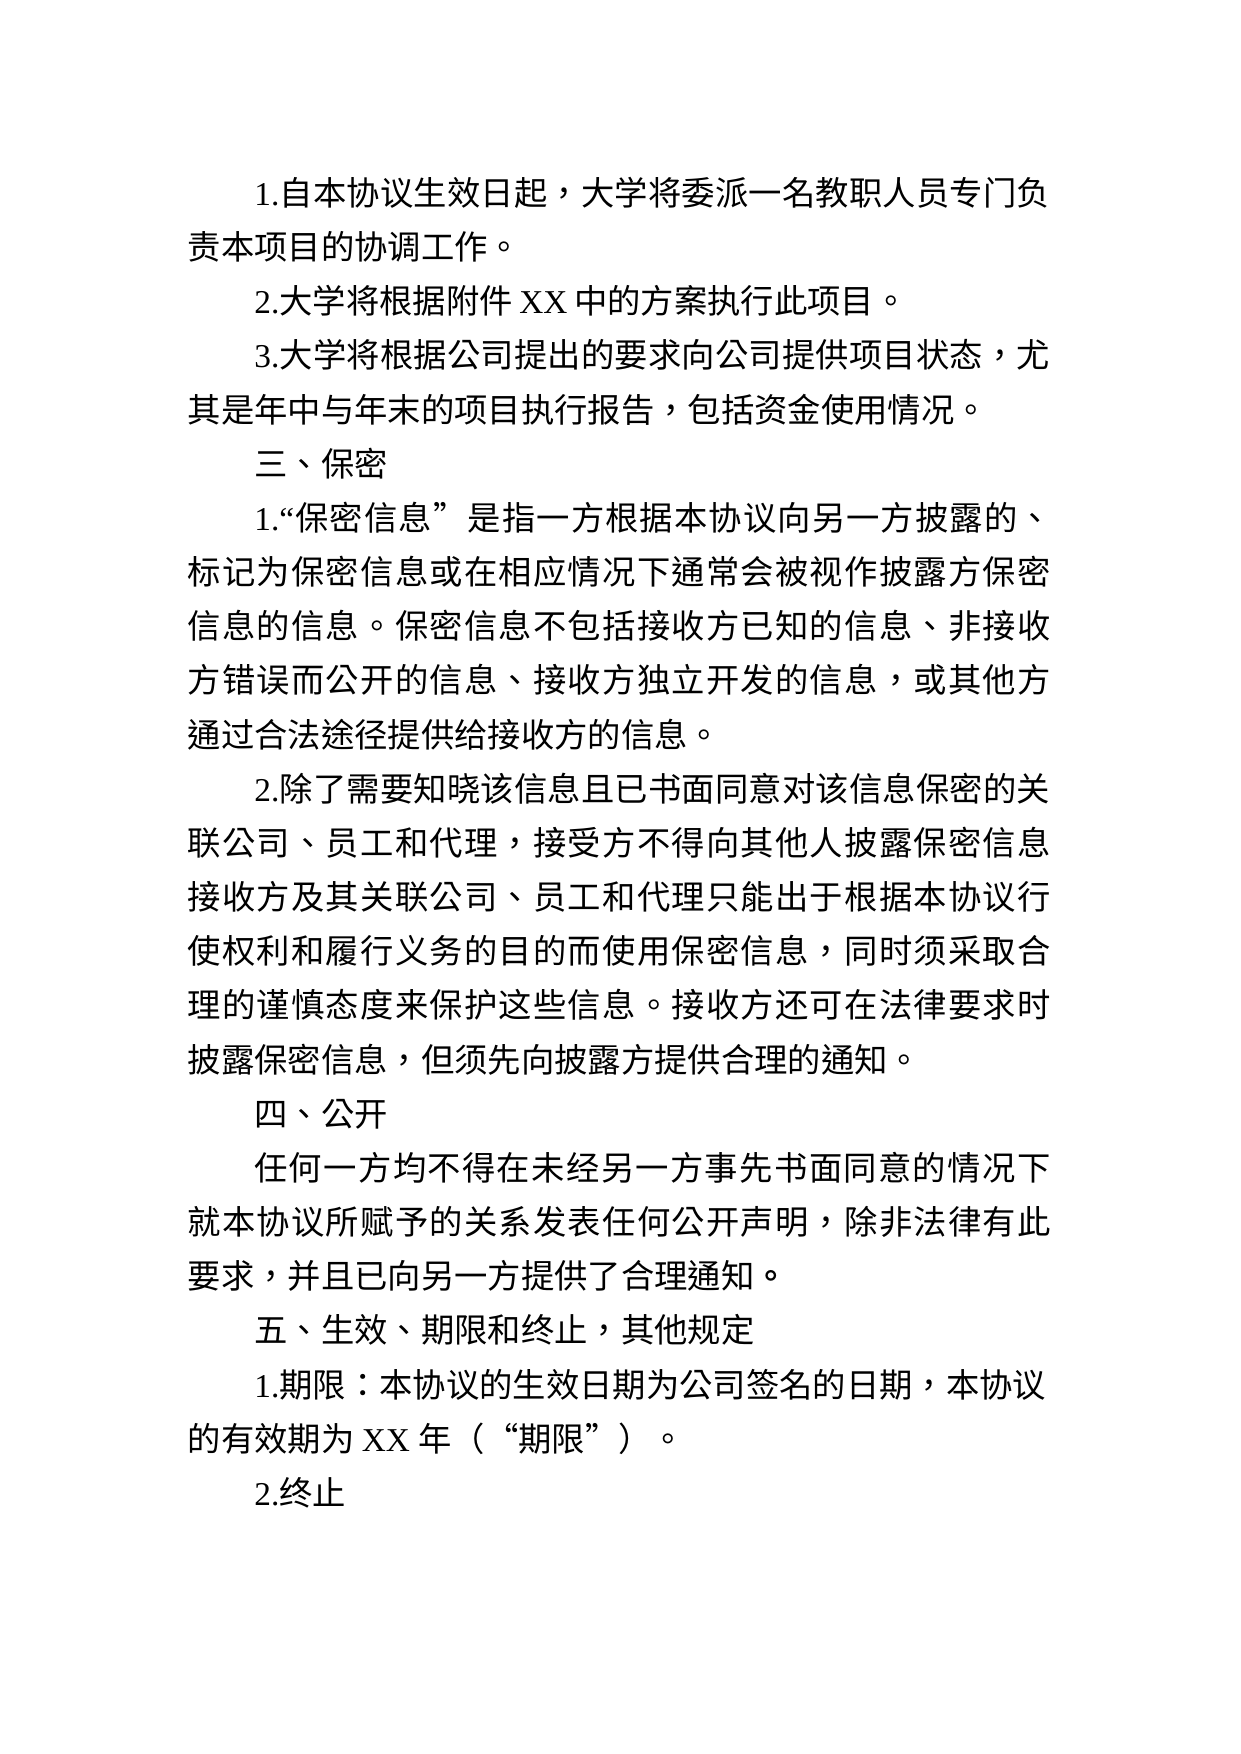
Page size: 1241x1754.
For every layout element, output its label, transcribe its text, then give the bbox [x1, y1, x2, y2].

text 2.大学将根据附件XX中的方案执行此项目。 [187, 270, 1053, 324]
text 1.“保密信息”是指一方根据本协议向另一方披露的、标记为保密信息或在相应情况下通常会被视作披露方保密信息的信息。保密信息不包括接收方已知的信息、非接收方错误而公开的信息、接收方独立开发的信息，或其他方通过合法途径提供给接收方的信息。 [187, 487, 1053, 758]
text 3.大学将根据公司提出的要求向公司提供项目状态，尤其是年中与年末的项目执行报告，包括资金使用情况。 [187, 324, 1053, 433]
text 任何一方均不得在未经另一方事先书面同意的情况下就本协议所赋予的关系发表任何公开声明，除非法律有此要求，并且已向另一方提供了合理通知。 [187, 1137, 1053, 1299]
text 1.期限：本协议的生效日期为公司签名的日期，本协议的有效期为 XX 年（“期限”）。 [187, 1354, 1053, 1462]
text 2.除了需要知晓该信息且已书面同意对该信息保密的关联公司、员工和代理，接受方不得向其他人披露保密信息。接收方及其关联公司、员工和代理只能出于根据本协议行使权利和履行义务的目的而使用保密信息，同时须采取合理的谨慎态度来保护这些信息。接收方还可在法律要求时披露保密信息，但须先向披露方提供合理的通知。 [187, 758, 1053, 1083]
text 四、公开 [187, 1083, 1053, 1137]
text 五、生效、期限和终止，其他规定 [187, 1299, 1053, 1354]
text 2.终止 [187, 1462, 1053, 1516]
text 1.自本协议生效日起，大学将委派一名教职人员专门负责本项目的协调工作。 [187, 162, 1053, 270]
text 三、保密 [187, 433, 1053, 487]
